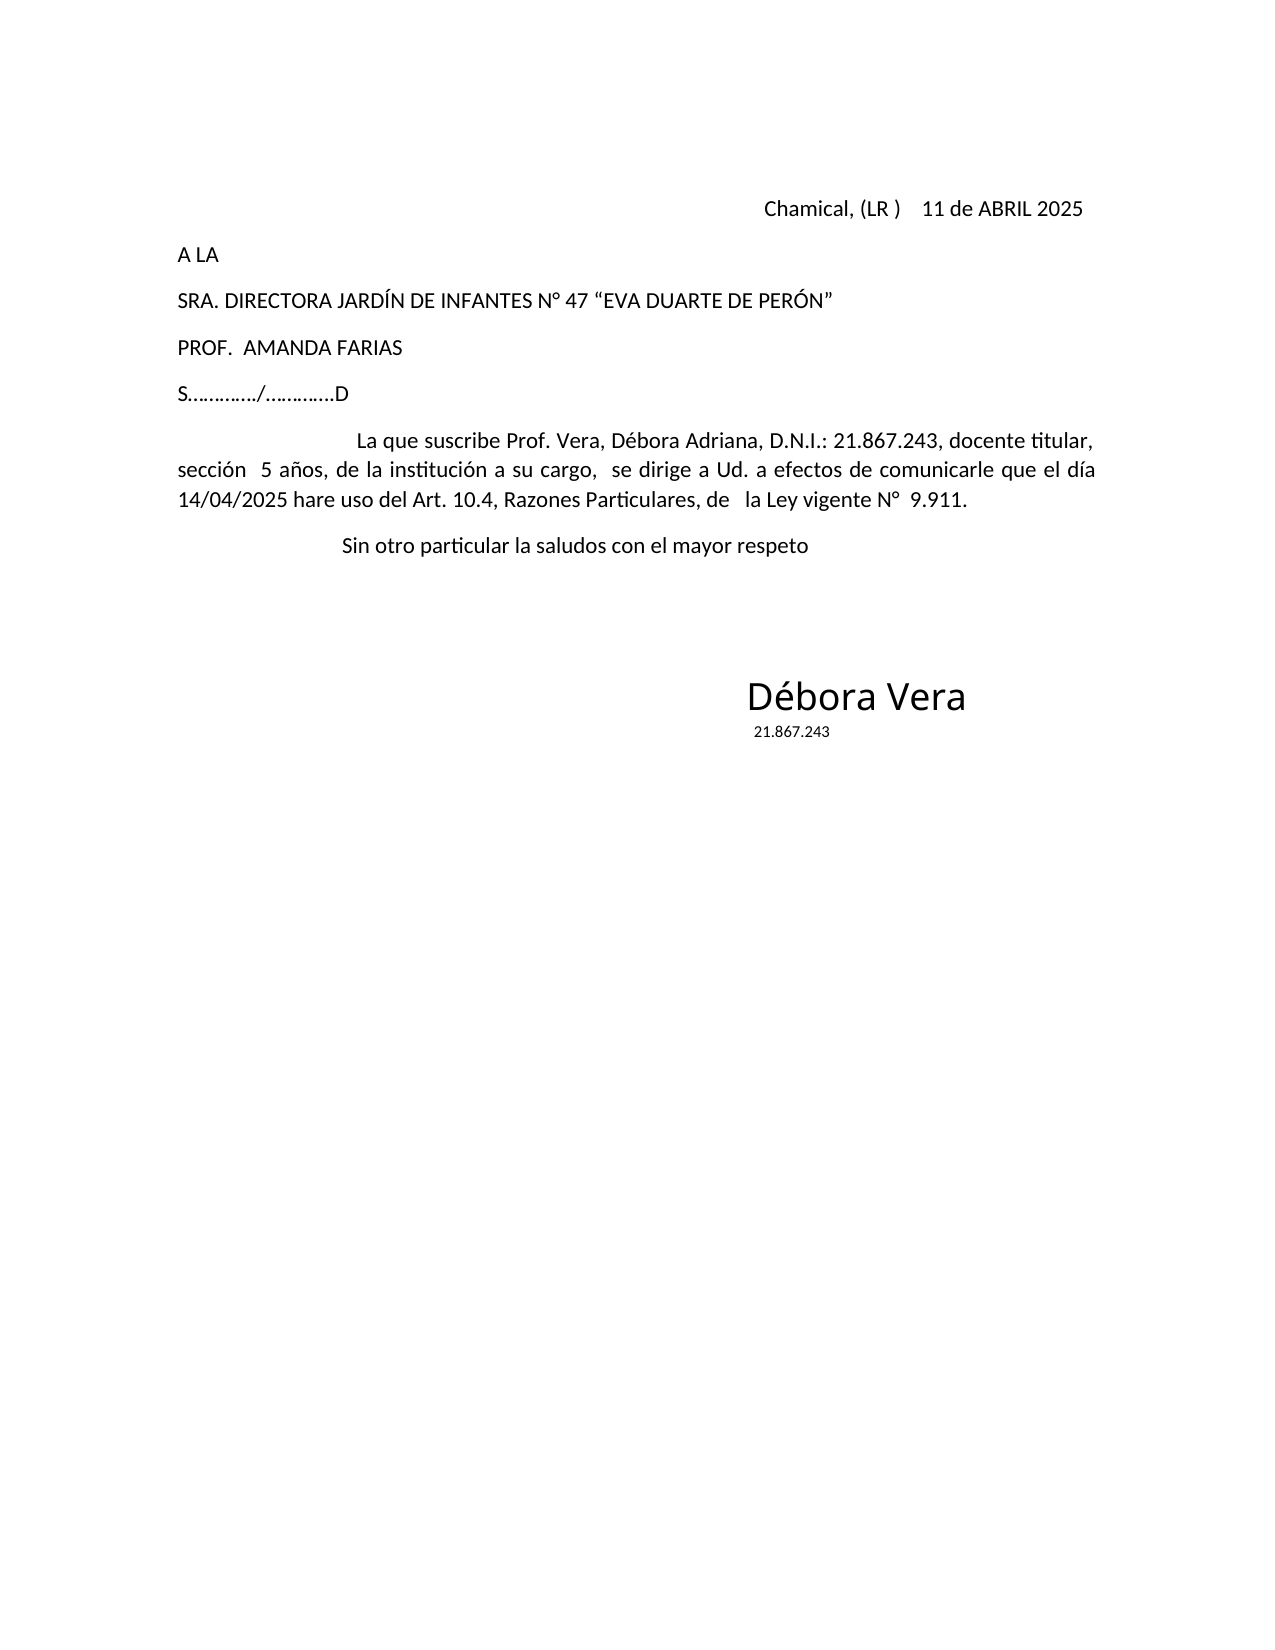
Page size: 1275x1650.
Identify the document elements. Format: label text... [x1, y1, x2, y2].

text Chamical, (LR ) 11 de ABRIL 2025 [177, 194, 1098, 222]
text S…………./………….D [177, 379, 1098, 407]
text A LA [177, 240, 1098, 268]
text Débora Vera [177, 671, 1098, 722]
text La que suscribe Prof. Vera, Débora Adriana, D.N.I.: 21.867.243, docente titular, sección 5 años, de la institución a su cargo, se dirige a Ud. a efectos de comunicarle que el día 14/04/2025 hare uso del Art. 10.4, Razones Particulares, de la Ley vigente N° 9.911. [177, 426, 1098, 513]
text PROF. AMANDA FARIAS [177, 333, 1098, 361]
text Sin otro particular la saludos con el mayor respeto [177, 531, 1098, 559]
text SRA. DIRECTORA JARDÍN DE INFANTES N° 47 “EVA DUARTE DE PERÓN” [177, 287, 1098, 315]
text 21.867.243 [177, 722, 1098, 742]
